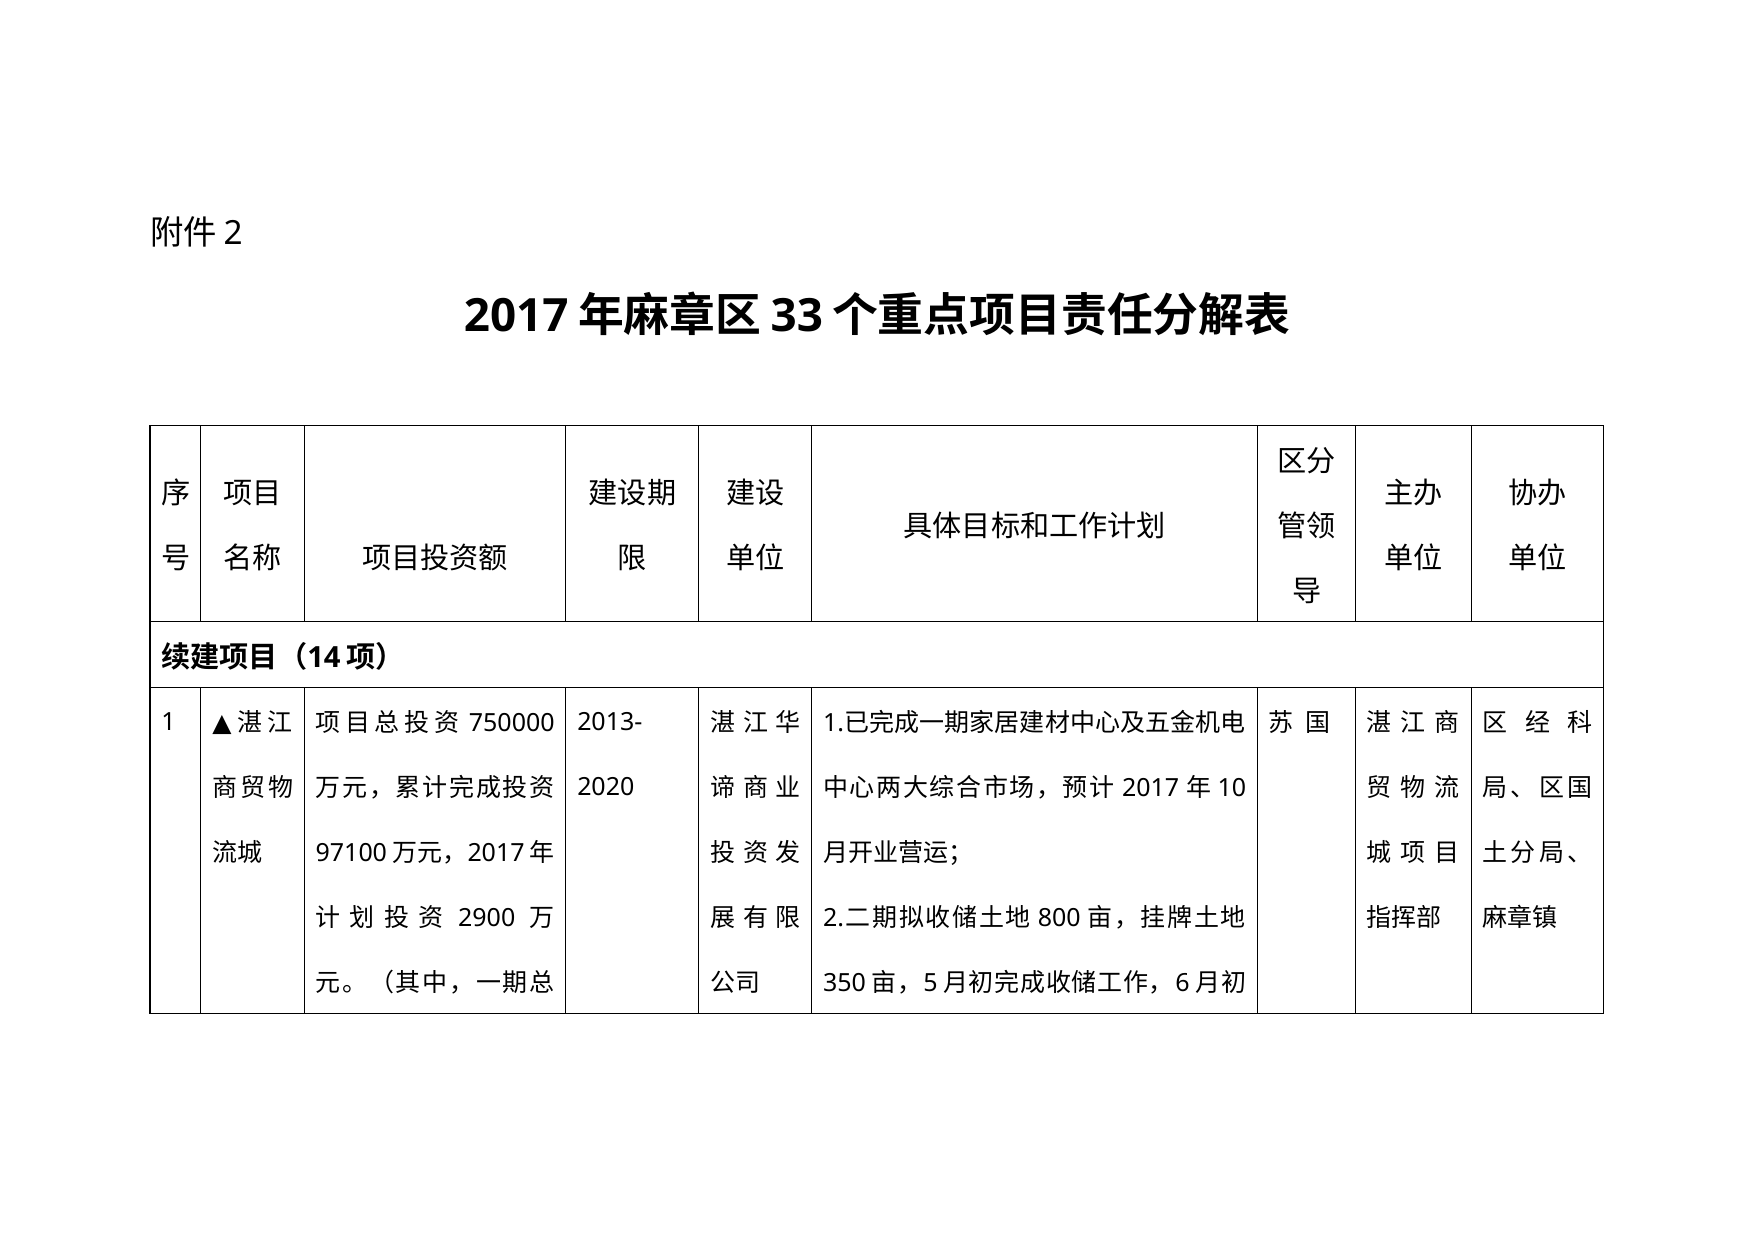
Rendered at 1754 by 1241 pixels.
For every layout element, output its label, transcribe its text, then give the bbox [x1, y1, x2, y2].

table_cell 2013-2020 [566, 688, 698, 1013]
table_header 建设期限 [566, 426, 698, 621]
table_header 建设 单位 [699, 426, 811, 621]
table_header 具体目标和工作计划 [812, 426, 1257, 621]
table_cell ▲湛江商贸物流城 [201, 688, 304, 1013]
table_cell 续建项目（14项） [151, 622, 1603, 687]
table_header 协办 单位 [1472, 426, 1603, 621]
table_header 区分管领导 [1258, 426, 1355, 621]
table_header 项目投资额 [305, 426, 565, 621]
table_header 序号 [151, 426, 200, 621]
table_cell 湛江华谛商业投资发展有限公司 [699, 688, 811, 1013]
table_header 项目 名称 [201, 426, 304, 621]
text 附件2 [150, 198, 1604, 263]
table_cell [305, 688, 565, 1013]
table_cell 区经科局、区国土分局、麻章镇 [1472, 688, 1603, 1013]
text 2017年麻章区33个重点项目责任分解表 [150, 263, 1604, 360]
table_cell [812, 688, 1257, 1013]
table_cell 湛江商贸物流城项目指挥部 [1356, 688, 1471, 1013]
table_cell 1 [151, 688, 200, 1013]
table_header 主办 单位 [1356, 426, 1471, 621]
table_cell 苏 国 [1258, 688, 1355, 1013]
